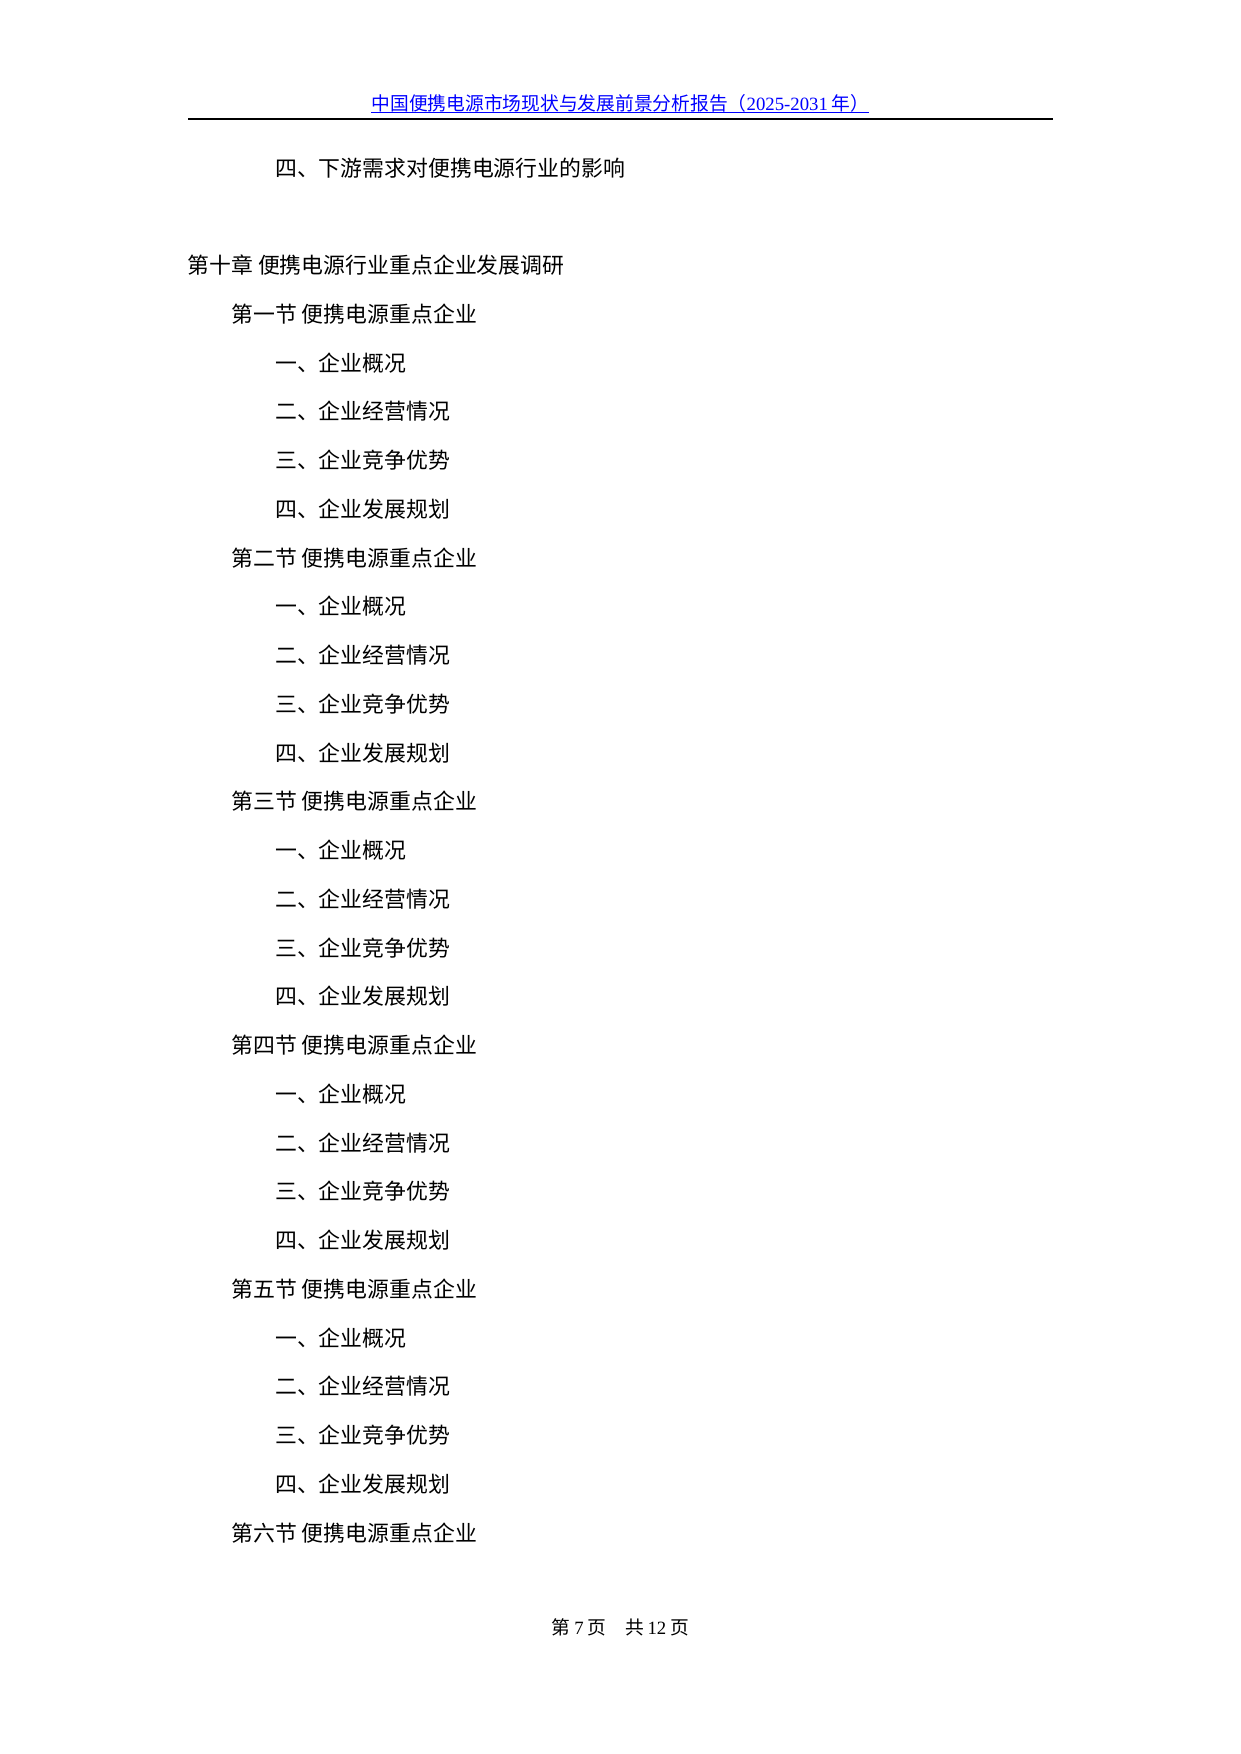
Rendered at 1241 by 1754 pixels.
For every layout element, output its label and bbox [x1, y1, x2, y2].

text [187, 150, 1053, 1548]
